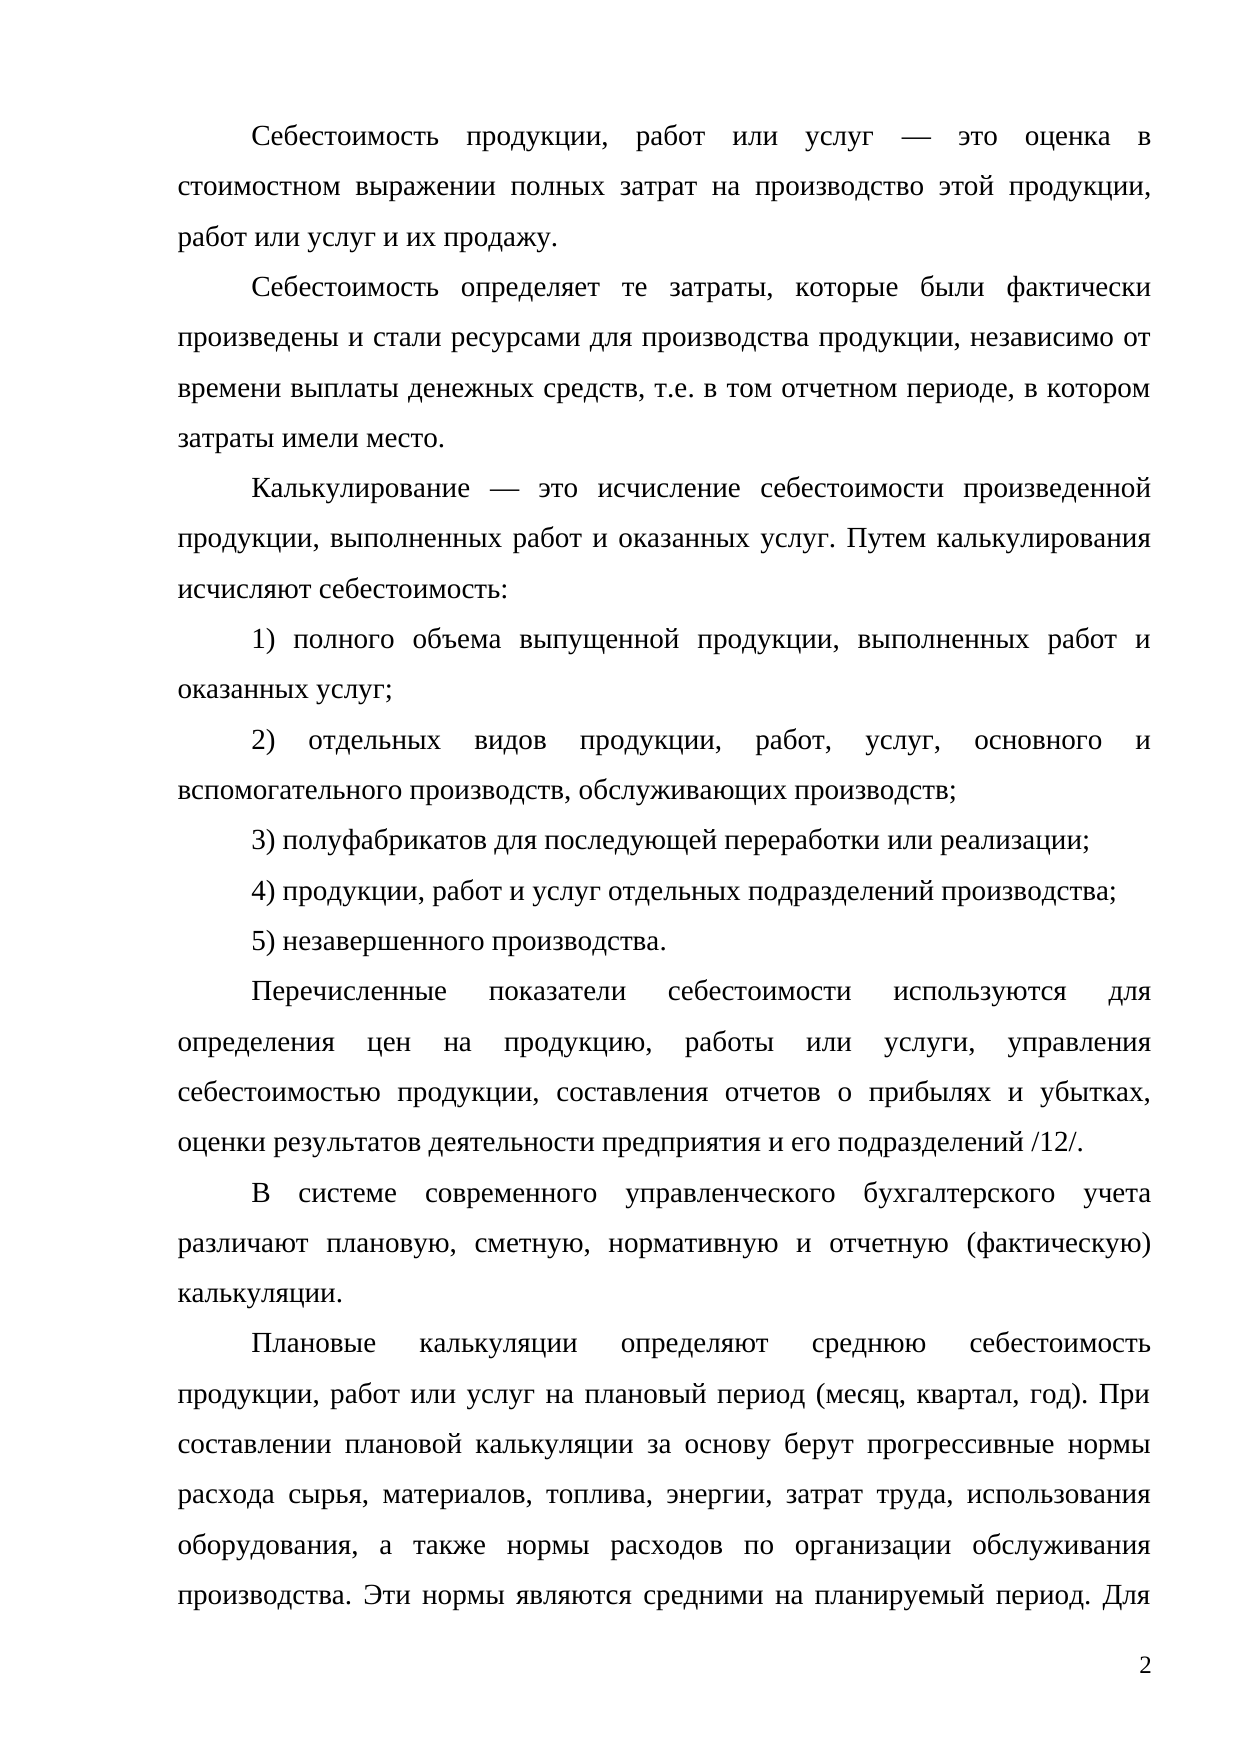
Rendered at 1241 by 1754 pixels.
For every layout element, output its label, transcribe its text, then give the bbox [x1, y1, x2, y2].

text 4) продукции, работ и услуг отдельных подразделений производства; [177, 873, 1152, 906]
text 3) полуфабрикатов для последующей переработки или реализации; [177, 822, 1152, 856]
text Перечисленные показатели себестоимости используются для определения цен на продукцию, работы или услуги, управления себестоимостью продукции, составления отчетов о прибылях и убытках, оценки результатов деятельности предприятия и его подразделений /12/. [177, 973, 1152, 1158]
text В системе современного управленческого бухгалтерского учета различают плановую, сметную, нормативную и отчетную (фактическую) калькуляции. [177, 1175, 1152, 1309]
text 1) полного объема выпущенной продукции, выполненных работ и оказанных услуг; [177, 621, 1152, 705]
text 2) отдельных видов продукции, работ, услуг, основного и вспомогательного производств, обслуживающих производств; [177, 722, 1152, 806]
text Себестоимость определяет те затраты, которые были фактически произведены и стали ресурсами для производства продукции, независимо от времени выплаты денежных средств, т.е. в том отчетном периоде, в котором затраты имели место. [177, 269, 1152, 453]
text Калькулирование — это исчисление себестоимости произведенной продукции, выполненных работ и оказанных услуг. Путем калькулирования исчисляют себестоимость: [177, 470, 1152, 604]
text Себестоимость продукции, работ или услуг — это оценка в стоимостном выражении полных затрат на производство этой продукции, работ или услуг и их продажу. [177, 118, 1152, 252]
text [177, 1326, 1152, 1611]
text 5) незавершенного производства. [177, 923, 1152, 957]
